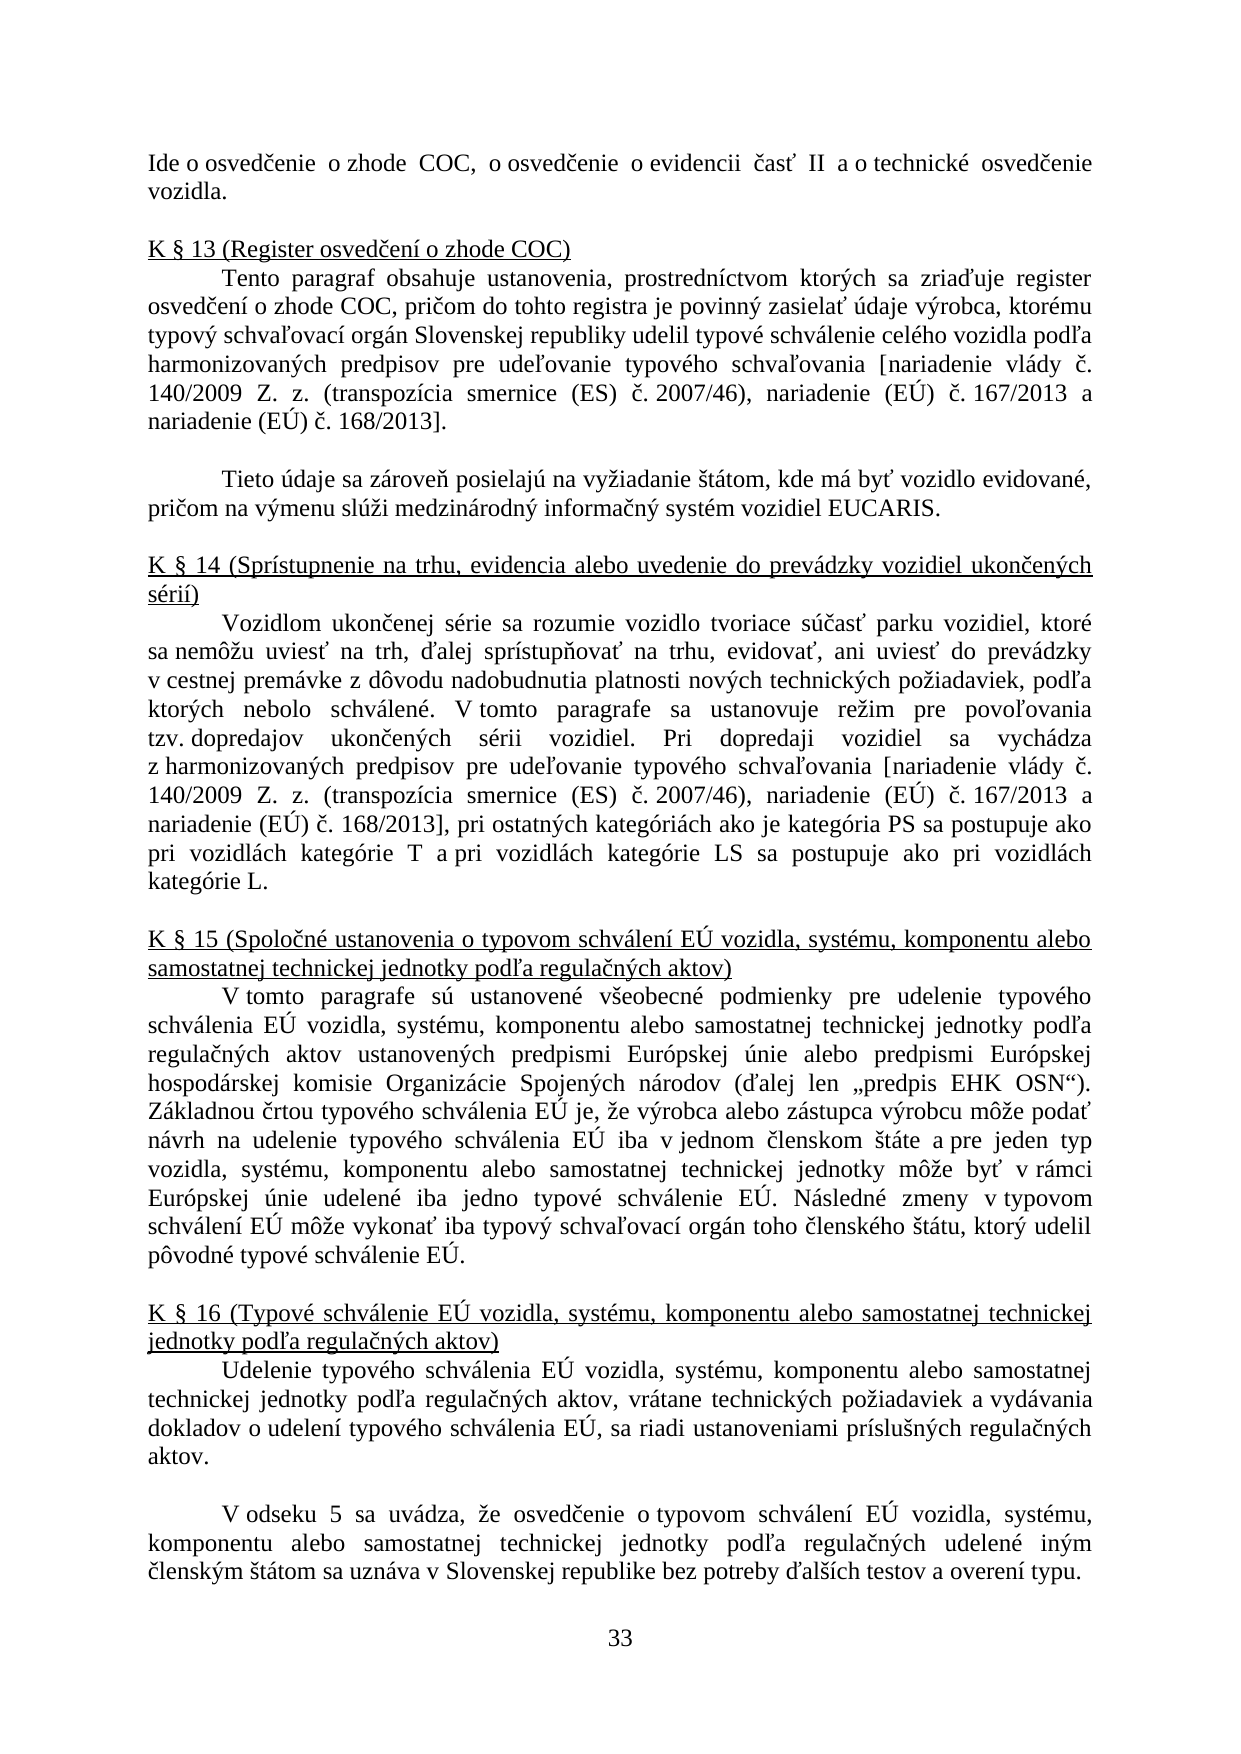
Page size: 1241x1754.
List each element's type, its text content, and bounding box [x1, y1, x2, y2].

text K § 14 (Sprístupnenie na trhu, evidencia alebo uvedenie do prevádzky vozidiel ukončených sérií) [148, 550, 1092, 575]
text Tento paragraf obsahuje ustanovenia, prostredníctvom ktorých sa zriaďuje register osvedčení o zhode COC, pričom do tohto registra je povinný zasielať údaje výrobca, ktorému typový schvaľovací orgán Slovenskej republiky udelil typové schválenie celého vozidla podľa harmonizovaných predpisov pre udeľovanie typového schvaľovania [nariadenie vlády č. 140/2009 Z. z. (transpozícia smernice (ES) č. 2007/46), nariadenie (EÚ) č. 167/2013 a nariadenie (EÚ) č. 168/2013]. [148, 263, 1092, 435]
text V odseku 5 sa uvádza, že osvedčenie o typovom schválení EÚ vozidla, systému, komponentu alebo samostatnej technickej jednotky podľa regulačných udelené iným členským štátom sa uznáva v Slovenskej republike bez potreby ďalších testov a overení typu. [148, 1499, 1092, 1585]
text Tieto údaje sa zároveň posielajú na vyžiadanie štátom, kde má byť vozidlo evidované, pričom na výmenu slúži medzinárodný informačný systém vozidiel EUCARIS. [148, 464, 1092, 521]
text Vozidlom ukončenej série sa rozumie vozidlo tvoriace súčasť parku vozidiel, ktoré sa nemôžu uviesť na trh, ďalej sprístupňovať na trhu, evidovať, ani uviesť do prevádzky v cestnej premávke z dôvodu nadobudnutia platnosti nových technických požiadaviek, podľa ktorých nebolo schválené. V tomto paragrafe sa ustanovuje režim pre povoľovania tzv. dopredajov ukončených sérii vozidiel. Pri dopredaji vozidiel sa vychádza z harmonizovaných predpisov pre udeľovanie typového schvaľovania [nariadenie vlády č. 140/2009 Z. z. (transpozícia smernice (ES) č. 2007/46), nariadenie (EÚ) č. 167/2013 a nariadenie (EÚ) č. 168/2013], pri ostatných kategóriách ako je kategória PS sa postupuje ako pri vozidlách kategórie T a pri vozidlách kategórie LS sa postupuje ako pri vozidlách kategórie L. [148, 608, 1092, 895]
text K § 15 (Spoločné ustanovenia o typovom schválení EÚ vozidla, systému, komponentu alebo samostatnej technickej jednotky podľa regulačných aktov) [148, 924, 1092, 949]
text V tomto paragrafe sú ustanovené všeobecné podmienky pre udelenie typového schválenia EÚ vozidla, systému, komponentu alebo samostatnej technickej jednotky podľa regulačných aktov ustanovených predpismi Európskej únie alebo predpismi Európskej hospodárskej komisie Organizácie Spojených národov (ďalej len „predpis EHK OSN“). Základnou črtou typového schválenia EÚ je, že výrobca alebo zástupca výrobcu môže podať návrh na udelenie typového schválenia EÚ iba v jednom členskom štáte a pre jeden typ vozidla, systému, komponentu alebo samostatnej technickej jednotky môže byť v rámci Európskej únie udelené iba jedno typové schválenie EÚ. Následné zmeny v typovom schválení EÚ môže vykonať iba typový schvaľovací orgán toho členského štátu, ktorý udelil pôvodné typové schválenie EÚ. [148, 981, 1092, 1269]
text Udelenie typového schválenia EÚ vozidla, systému, komponentu alebo samostatnej technickej jednotky podľa regulačných aktov, vrátane technických požiadaviek a vydávania dokladov o udelení typového schválenia EÚ, sa riadi ustanoveniami príslušných regulačných aktov. [148, 1355, 1092, 1470]
text K § 13 (Register osvedčení o zhode COC) [148, 234, 1092, 263]
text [148, 148, 1092, 205]
text K § 14 (Sprístupnenie na trhu, evidencia alebo uvedenie do prevádzky vozidiel ukončených sérií) [148, 577, 1092, 608]
text K § 16 (Typové schválenie EÚ vozidla, systému, komponentu alebo samostatnej technickej jednotky podľa regulačných aktov) [148, 1298, 1092, 1323]
text K § 16 (Typové schválenie EÚ vozidla, systému, komponentu alebo samostatnej technickej jednotky podľa regulačných aktov) [148, 1324, 1092, 1355]
text K § 15 (Spoločné ustanovenia o typovom schválení EÚ vozidla, systému, komponentu alebo samostatnej technickej jednotky podľa regulačných aktov) [148, 950, 1092, 981]
